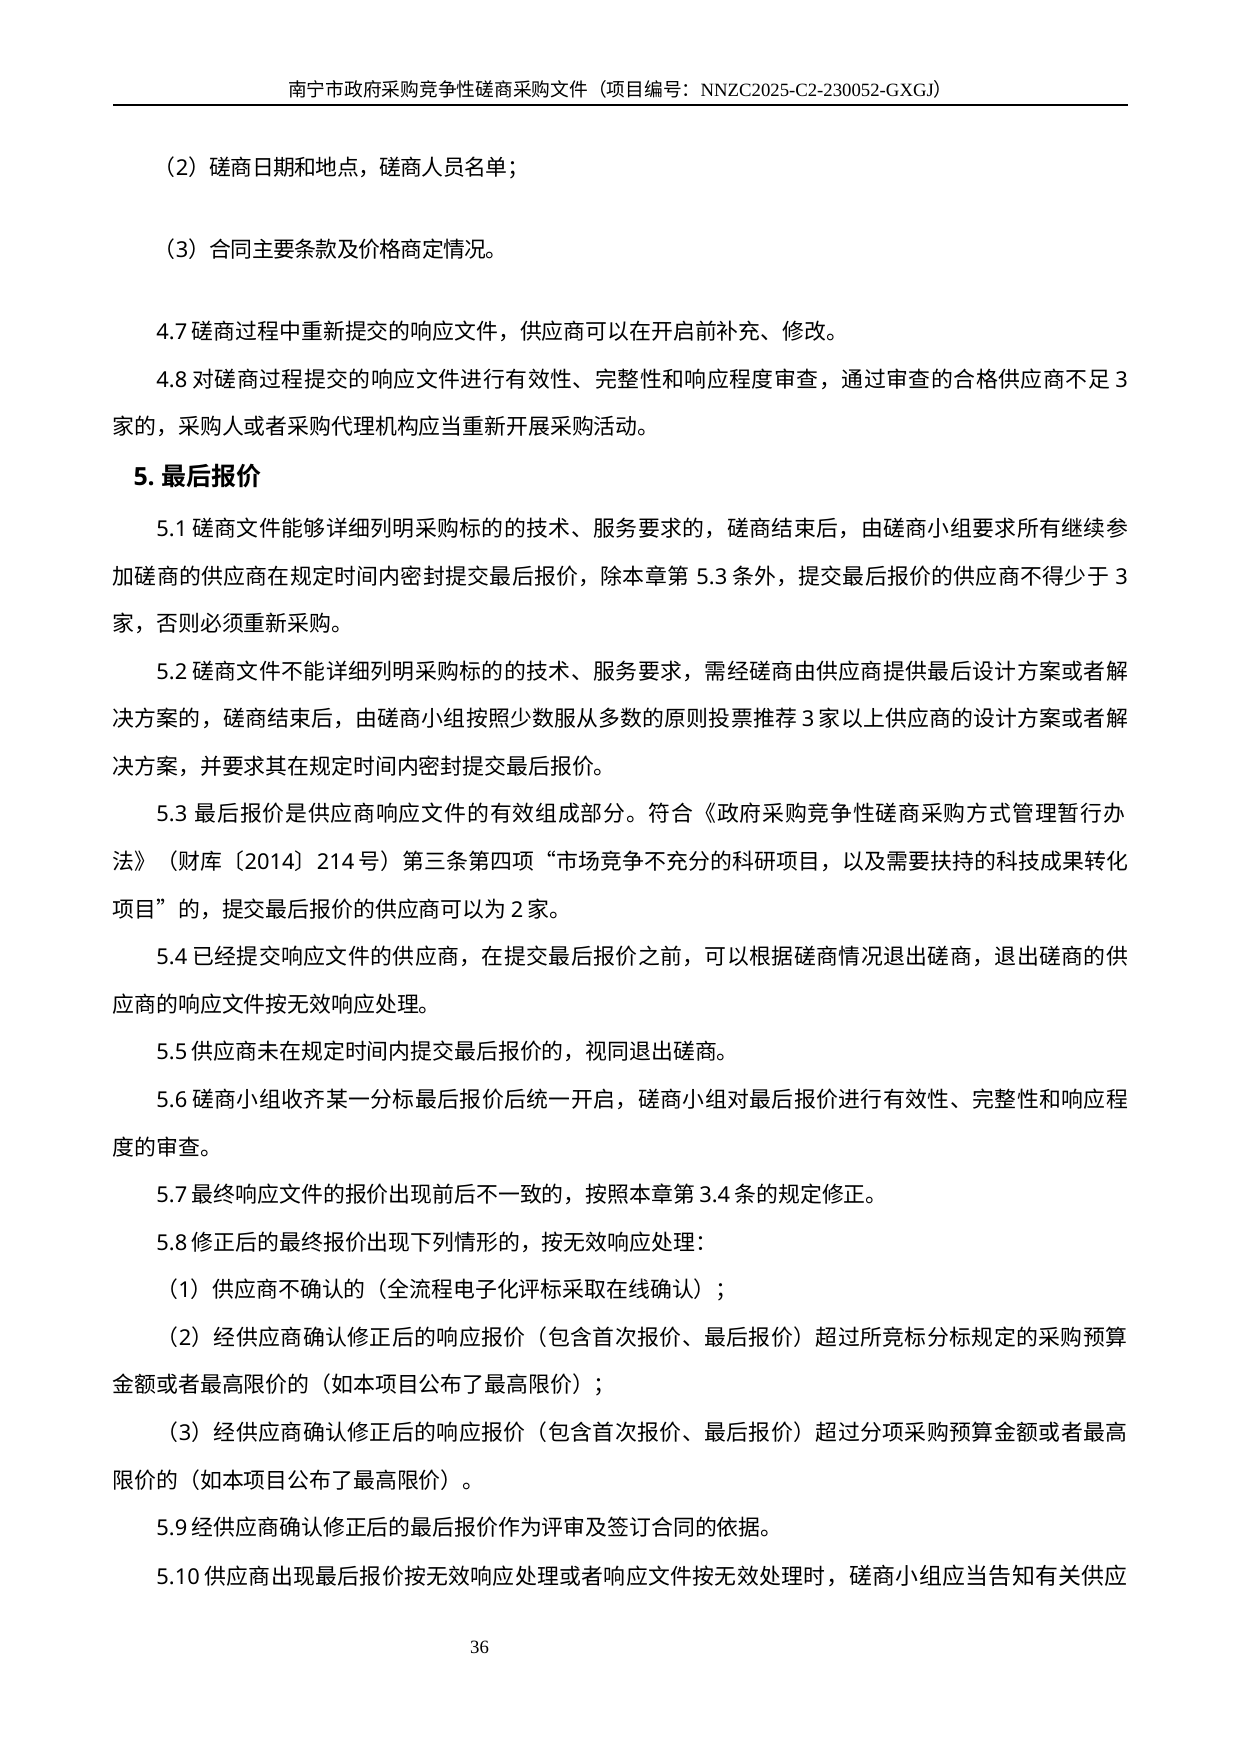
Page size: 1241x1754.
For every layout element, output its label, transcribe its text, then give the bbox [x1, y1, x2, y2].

text 5.2磋商文件不能详细列明采购标的的技术、服务要求，需经磋商由供应商提供最后设计方案或者解决方案的，磋商结束后，由磋商小组按照少数服从多数的原则投票推荐3家以上供应商的设计方案或者解决方案，并要求其在规定时间内密封提交最后报价。 [112, 654, 1128, 781]
text 5.6磋商小组收齐某一分标最后报价后统一开启，磋商小组对最后报价进行有效性、完整性和响应程度的审查。 [112, 1082, 1128, 1161]
text 5.3 最后报价是供应商响应文件的有效组成部分。符合《政府采购竞争性磋商采购方式管理暂行办法》（财库〔2014〕214号）第三条第四项“市场竞争不充分的科研项目，以及需要扶持的科技成果转化项目”的，提交最后报价的供应商可以为2家。 [112, 796, 1128, 923]
text 5.5供应商未在规定时间内提交最后报价的，视同退出磋商。 [112, 1034, 1128, 1066]
text 5.7最终响应文件的报价出现前后不一致的，按照本章第3.4条的规定修正。 [112, 1177, 1128, 1209]
text 4.8对磋商过程提交的响应文件进行有效性、完整性和响应程度审查，通过审查的合格供应商不足3家的，采购人或者采购代理机构应当重新开展采购活动。 [112, 362, 1128, 441]
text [112, 1558, 1128, 1591]
text 4.7磋商过程中重新提交的响应文件，供应商可以在开启前补充、修改。 [112, 314, 1128, 346]
text （1）供应商不确认的（全流程电子化评标采取在线确认）； [112, 1272, 1128, 1304]
text 5.9经供应商确认修正后的最后报价作为评审及签订合同的依据。 [112, 1510, 1128, 1542]
text （3）合同主要条款及价格商定情况。 [112, 232, 1128, 264]
text （3）经供应商确认修正后的响应报价（包含首次报价、最后报价）超过分项采购预算金额或者最高限价的（如本项目公布了最高限价）。 [112, 1415, 1128, 1494]
text 5.4已经提交响应文件的供应商，在提交最后报价之前，可以根据磋商情况退出磋商，退出磋商的供应商的响应文件按无效响应处理。 [112, 939, 1128, 1018]
text 5.8修正后的最终报价出现下列情形的，按无效响应处理： [112, 1225, 1128, 1256]
text （2）磋商日期和地点，磋商人员名单； [112, 150, 1128, 182]
text 5. 最后报价 [112, 457, 1128, 493]
text （2）经供应商确认修正后的响应报价（包含首次报价、最后报价）超过所竞标分标规定的采购预算金额或者最高限价的（如本项目公布了最高限价）； [112, 1320, 1128, 1399]
text 5.1磋商文件能够详细列明采购标的的技术、服务要求的，磋商结束后，由磋商小组要求所有继续参加磋商的供应商在规定时间内密封提交最后报价，除本章第5.3条外，提交最后报价的供应商不得少于3家，否则必须重新采购。 [112, 511, 1128, 638]
